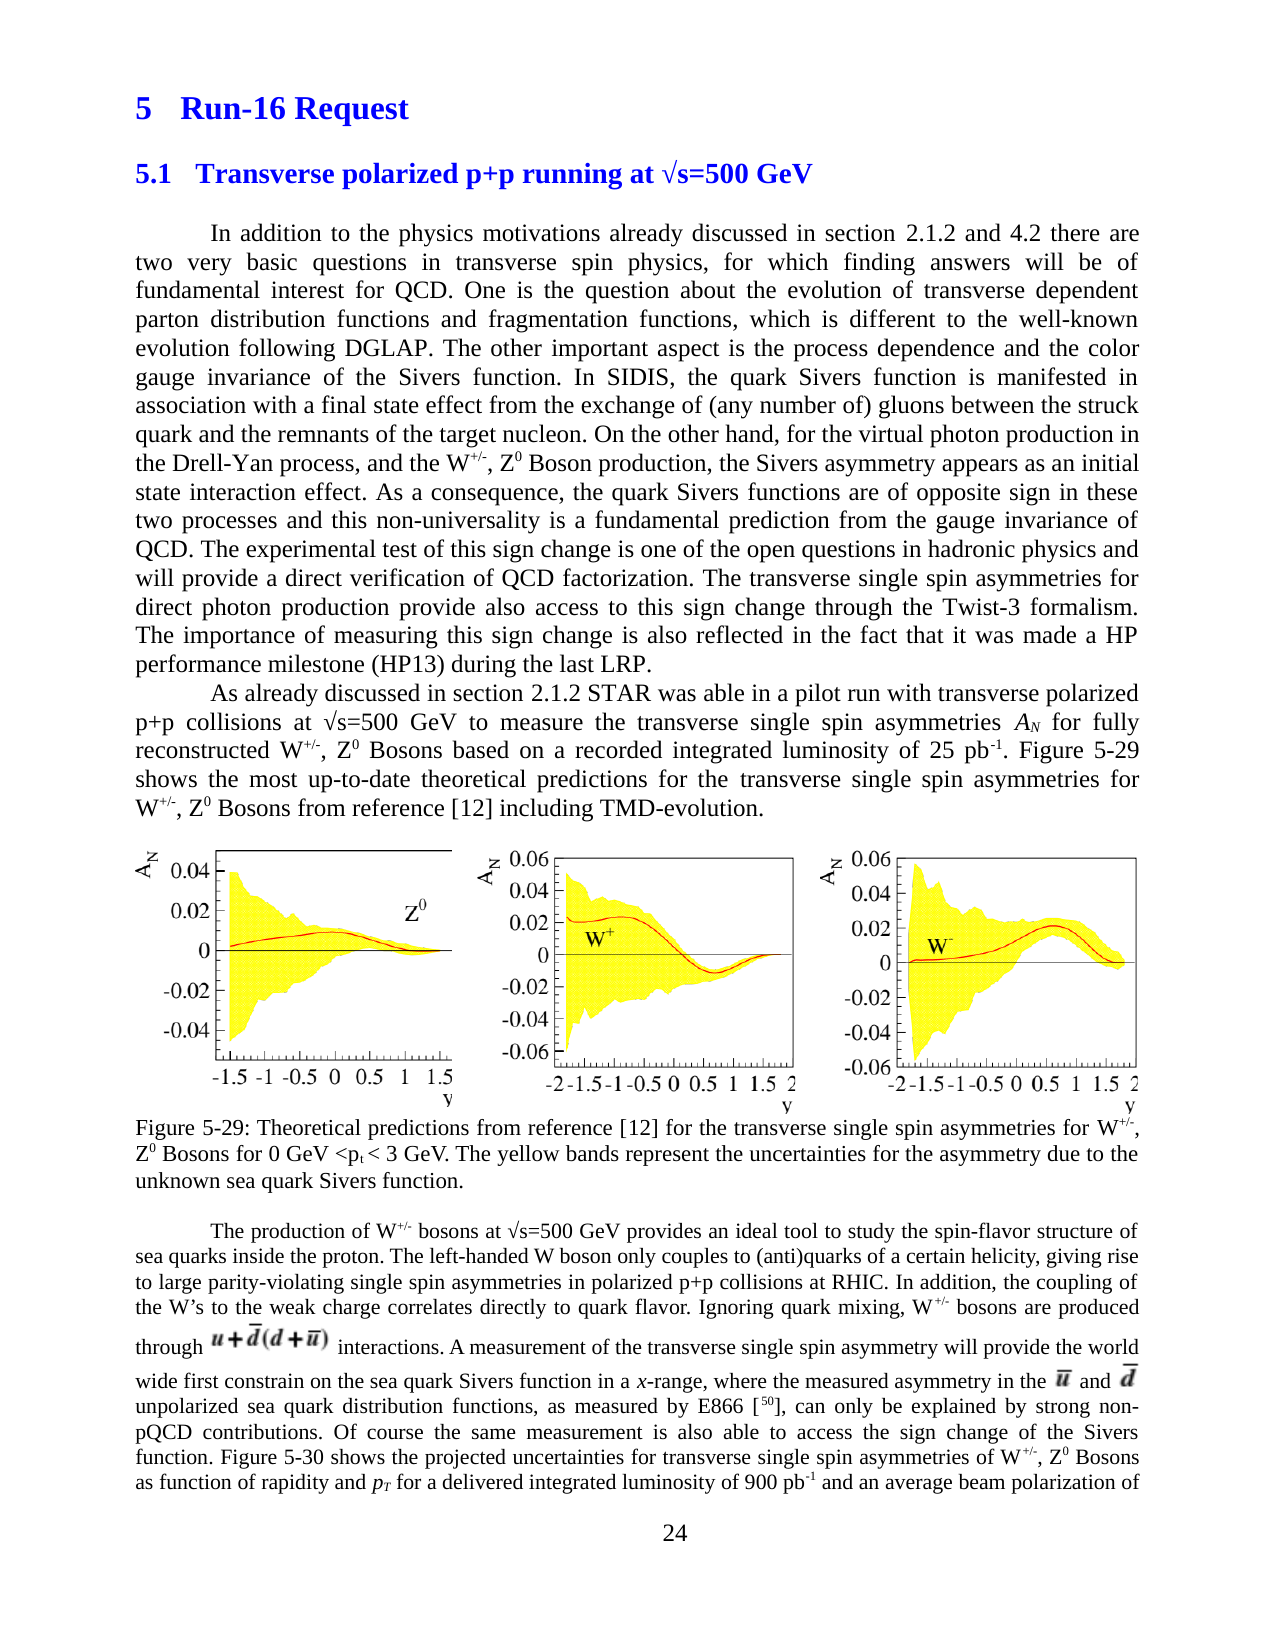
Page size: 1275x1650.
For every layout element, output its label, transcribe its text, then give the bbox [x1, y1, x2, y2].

subtitle Run-16 Request [135, 89, 1140, 127]
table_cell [124, 1114, 1151, 1494]
table_header [809, 851, 1151, 1114]
table_header [124, 851, 466, 1114]
text In addition to the physics motivations already discussed in section 2.1.2 and 4.2 there are two very basic questions in transverse spin physics, for which finding answers will be of fundamental interest for QCD. One is the question about the evolution of transverse dependent parton distribution functions and fragmentation functions, which is different to the well-known evolution following DGLAP. The other important aspect is the process dependence and the color gauge invariance of the Sivers function. In SIDIS, the quark Sivers function is manifested in association with a final state effect from the exchange of (any number of) gluons between the struck quark and the remnants of the target nucleon. On the other hand, for the virtual photon production in the Drell-Yan process, and the W+/-, Z0 Boson production, the Sivers asymmetry appears as an initial state interaction effect. As a consequence, the quark Sivers functions are of opposite sign in these two processes and this non-universality is a fundamental prediction from the gauge invariance of QCD. The experimental test of this sign change is one of the open questions in hadronic physics and will provide a direct verification of QCD factorization. The transverse single spin asymmetries for direct photon production provide also access to this sign change through the Twist-3 formalism. The importance of measuring this sign change is also reflected in the fact that it was made a HP performance milestone (HP13) during the last LRP. [135, 218, 1140, 678]
table_header [466, 851, 809, 1114]
subtitle Transverse polarized p+p running at √s=500 GeV [135, 156, 1140, 189]
